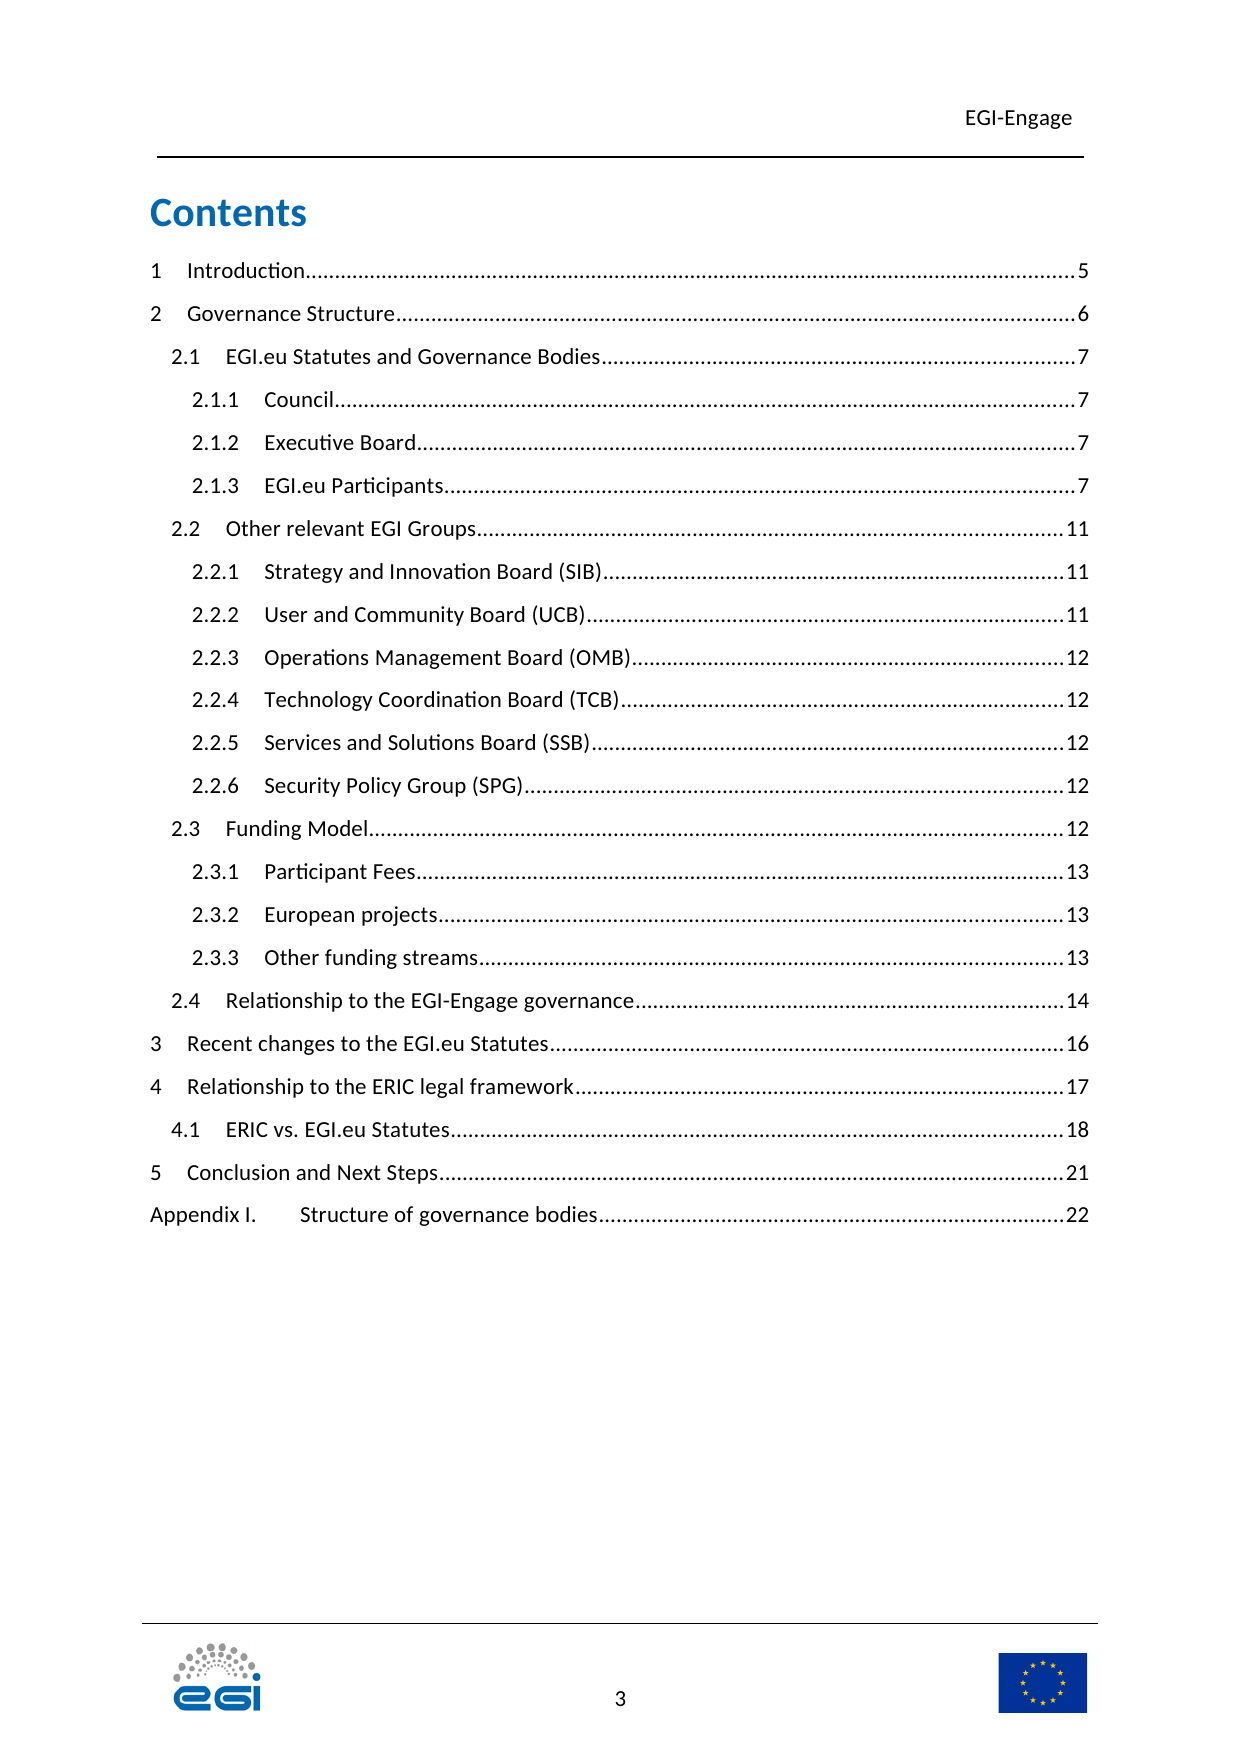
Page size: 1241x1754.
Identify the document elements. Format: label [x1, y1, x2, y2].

picture [153, 1641, 279, 1713]
picture [998, 1653, 1088, 1713]
